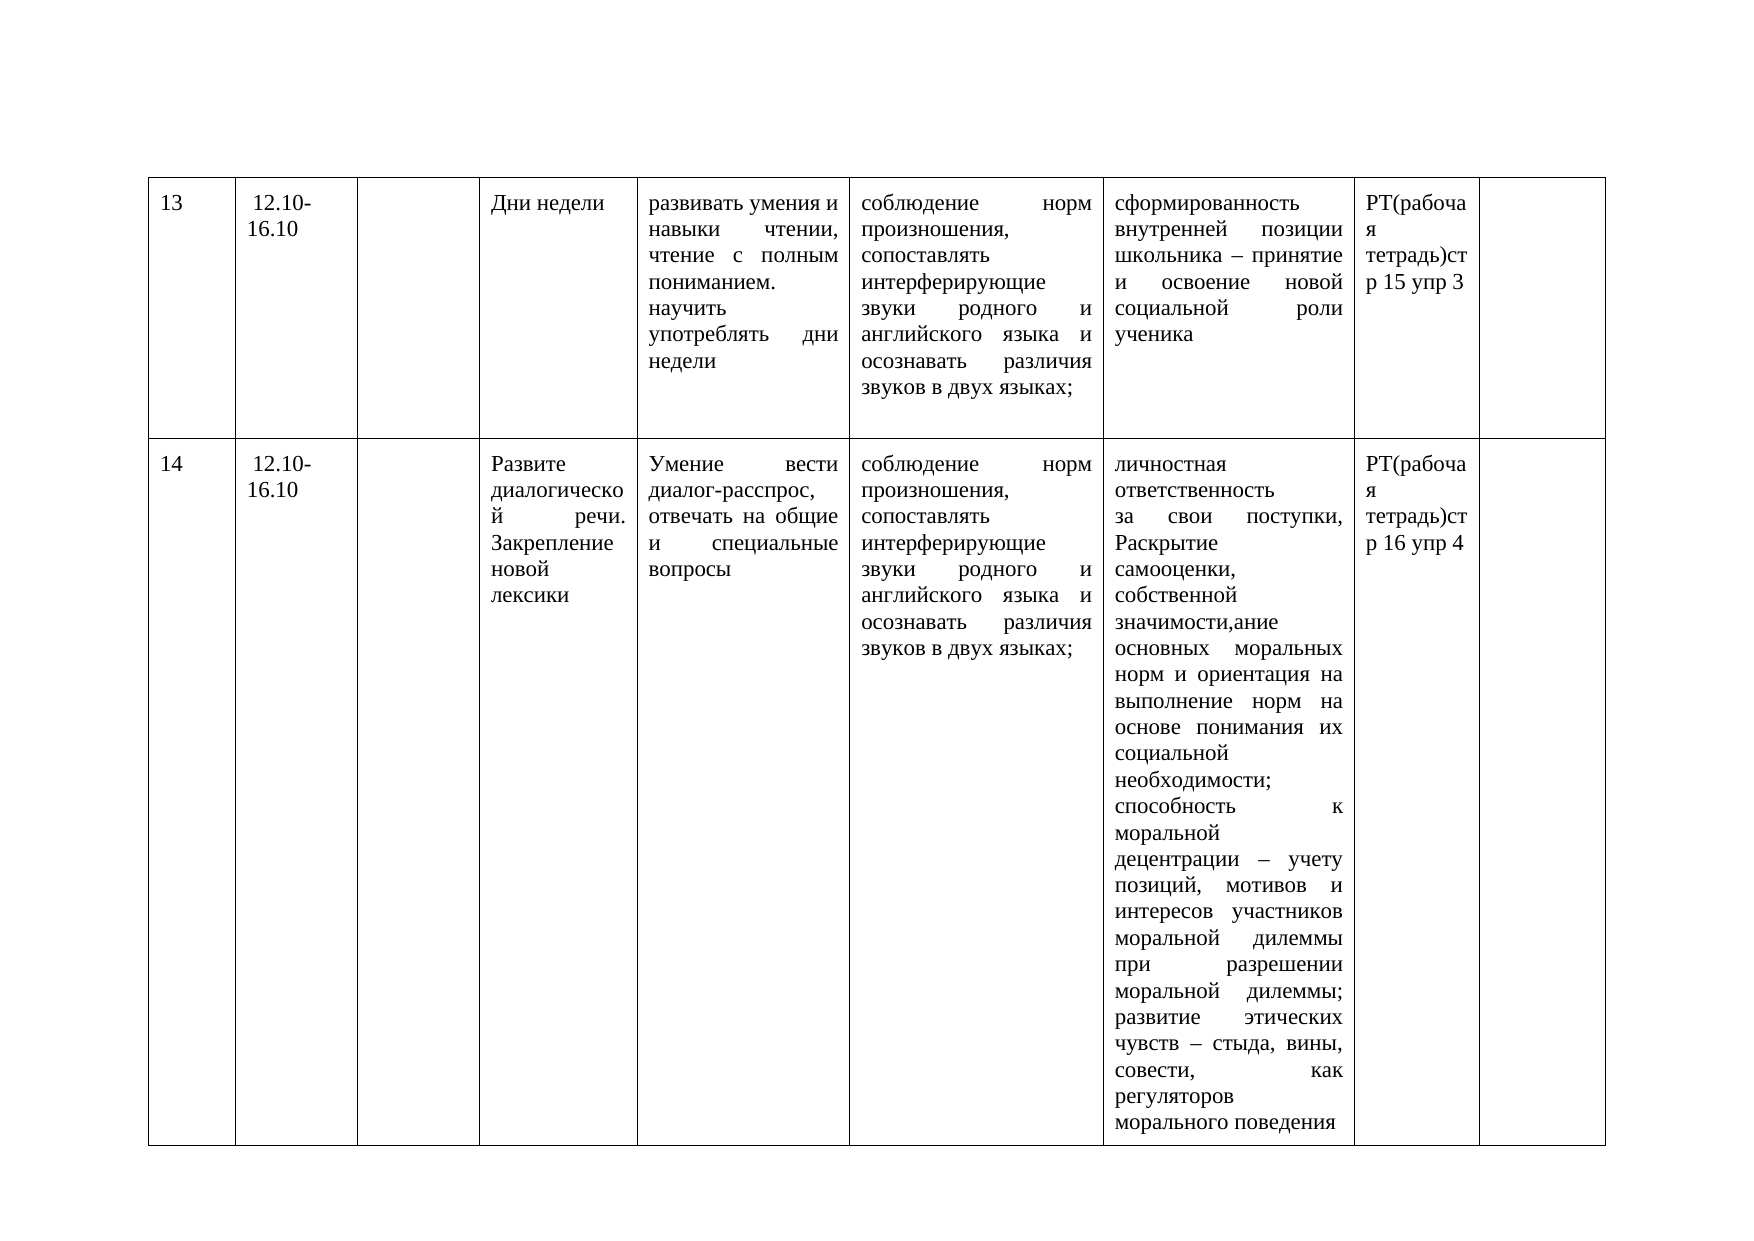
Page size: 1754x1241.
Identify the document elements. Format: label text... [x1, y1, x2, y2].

table_cell развивать умения и навыки чтении, чтение с полным пониманием. научить употреблять дни недели [638, 178, 849, 438]
table_cell 12.10-16.10 [236, 178, 357, 438]
table_cell [1480, 439, 1605, 1145]
table_cell личностная ответственность за свои поступки, Раскрытие самооценки, собственной значимости,ание основных моральных норм и ориентация на выполнение норм на основе понимания их социальной необходимости; способность к моральной децентрации – учету позиций, мотивов и интересов участников моральной дилеммы при разрешении моральной дилеммы; развитие этических чувств – стыда, вины, совести, как регуляторов морального поведения [1104, 439, 1354, 1145]
table_cell Умение вести диалог-расспрос, отвечать на общие и специальные вопросы [638, 439, 849, 1145]
table_cell [358, 439, 479, 1145]
table_cell 13 [149, 178, 235, 438]
table_cell Дни недели [480, 178, 637, 438]
table_cell РТ(рабочая тетрадь)стр 16 упр 4 [1355, 439, 1479, 1145]
table_cell 12.10-16.10 [236, 439, 357, 1145]
table_cell [1480, 178, 1605, 438]
table_cell [358, 178, 479, 438]
table_cell соблюдение норм произношения, сопоставлять интерферирующие звуки родного и английского языка и осознавать различия звуков в двух языках; [850, 178, 1103, 438]
table_cell 14 [149, 439, 235, 1145]
table_cell Развите диалогической речи. Закрепление новой лексики [480, 439, 637, 1145]
table_cell соблюдение норм произношения, сопоставлять интерферирующие звуки родного и английского языка и осознавать различия звуков в двух языках; [850, 439, 1103, 1145]
table_cell сформированность внутренней позиции школьника – принятие и освоение новой социальной роли ученика [1104, 178, 1354, 438]
table_cell РТ(рабочая тетрадь)стр 15 упр 3 [1355, 178, 1479, 438]
